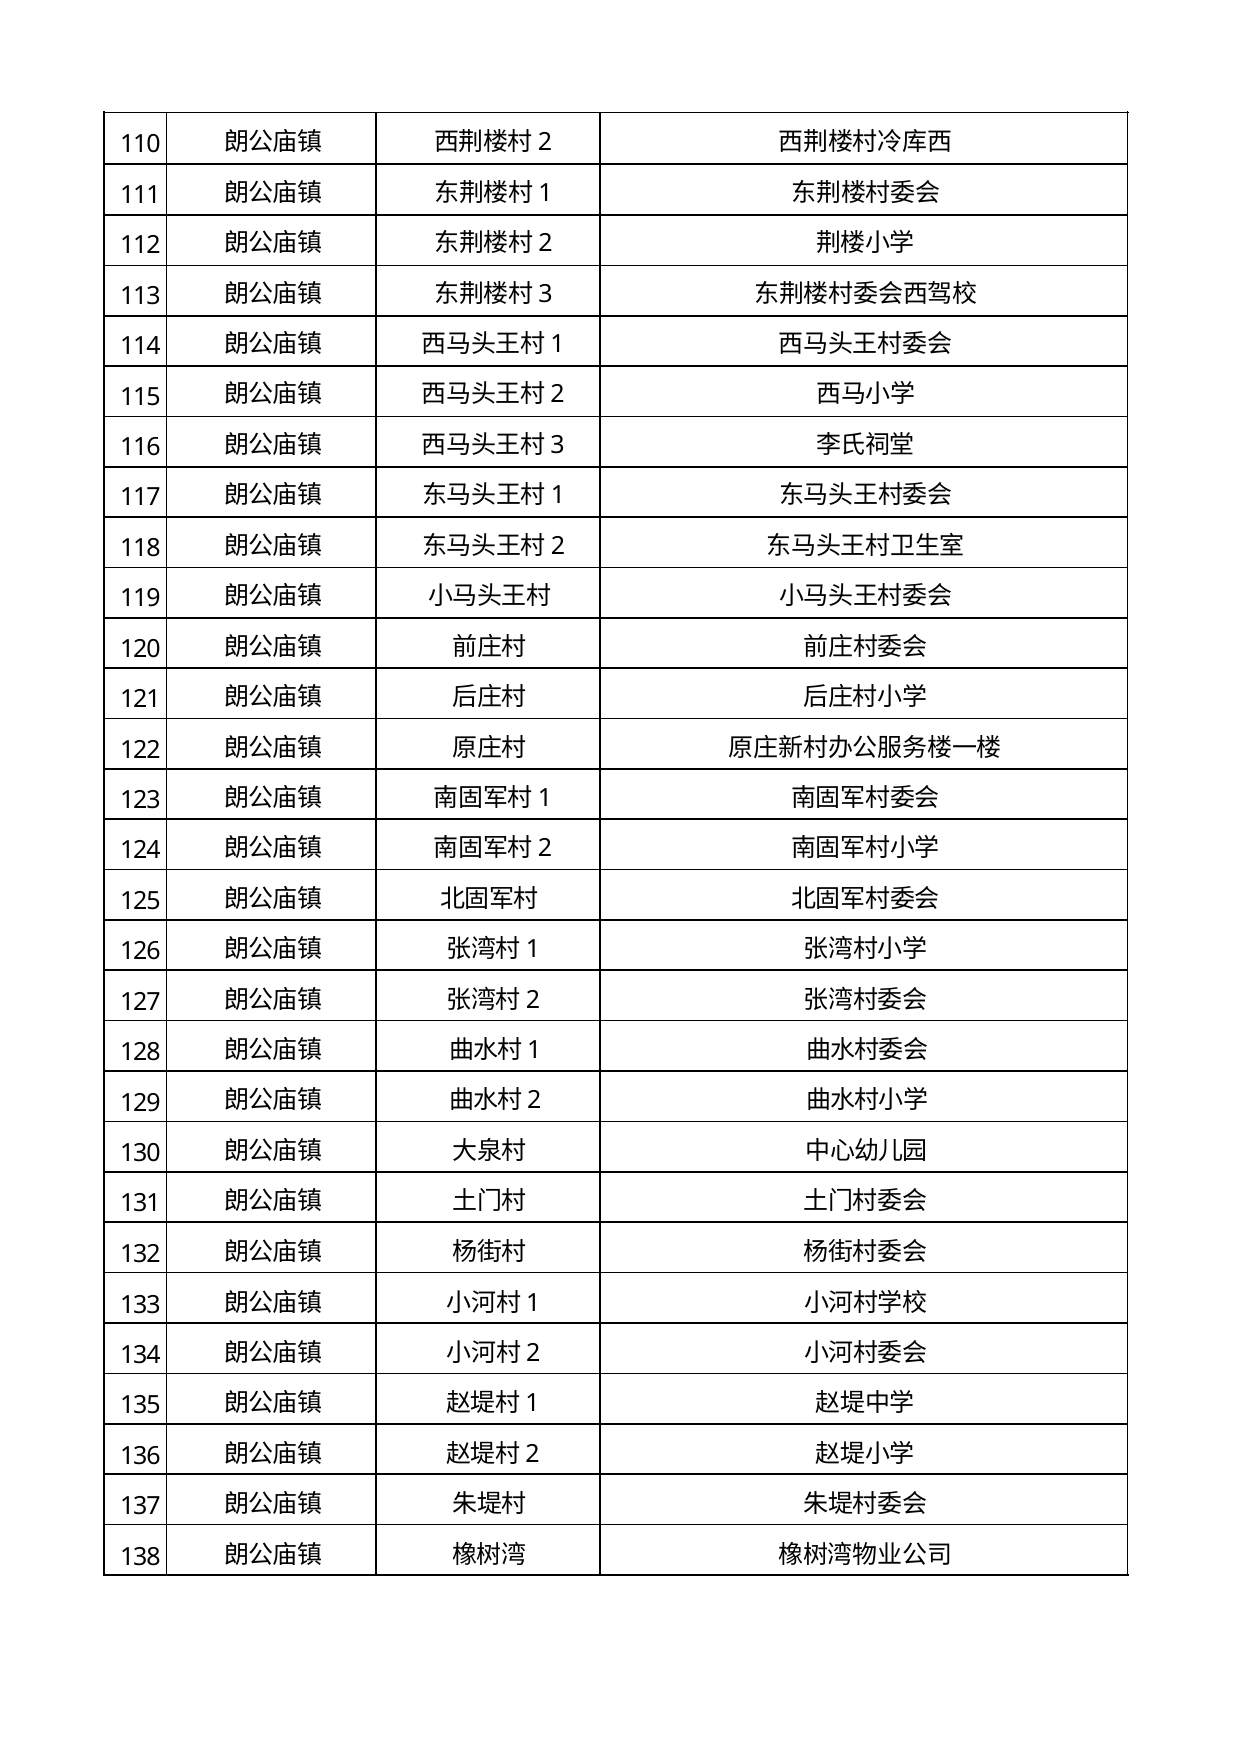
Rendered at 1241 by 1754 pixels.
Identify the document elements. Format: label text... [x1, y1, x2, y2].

table_cell 北固军村委会 [601, 870, 1127, 919]
table_cell 129 [105, 1072, 166, 1121]
table_cell 赵堤小学 [601, 1425, 1127, 1473]
table_cell 朗公庙镇 [167, 921, 375, 969]
table_cell 111 [105, 165, 166, 214]
table_cell 土门村 [377, 1173, 599, 1221]
table_cell 曲水村委会 [601, 1021, 1127, 1070]
table_cell 朗公庙镇 [167, 165, 375, 214]
table_cell 朗公庙镇 [167, 568, 375, 617]
table_cell 121 [105, 669, 166, 718]
table_cell 小马头王村委会 [601, 568, 1127, 617]
table_cell 113 [105, 266, 166, 315]
table_cell 张湾村1 [377, 921, 599, 969]
table_cell 124 [105, 820, 166, 869]
table_header 西荆楼村2 [377, 113, 599, 163]
table_cell 119 [105, 568, 166, 617]
table_cell 橡树湾物业公司 [601, 1525, 1127, 1574]
table_cell 朗公庙镇 [167, 317, 375, 365]
table_cell 小马头王村 [377, 568, 599, 617]
table_cell 原庄村 [377, 719, 599, 768]
table_cell 127 [105, 971, 166, 1020]
table_cell 朗公庙镇 [167, 1273, 375, 1322]
table_cell 赵堤中学 [601, 1374, 1127, 1423]
table_cell 138 [105, 1525, 166, 1574]
table_cell 东荆楼村委会 [601, 165, 1127, 214]
table_cell 西马头王村委会 [601, 317, 1127, 365]
table_cell 117 [105, 468, 166, 516]
table_cell 土门村委会 [601, 1173, 1127, 1221]
table_cell 朗公庙镇 [167, 266, 375, 315]
table_cell 122 [105, 719, 166, 768]
table_cell 朗公庙镇 [167, 1021, 375, 1070]
table_cell 115 [105, 367, 166, 416]
table_cell 朗公庙镇 [167, 1072, 375, 1121]
table_cell 朗公庙镇 [167, 719, 375, 768]
table_cell 朗公庙镇 [167, 1173, 375, 1221]
table_cell 136 [105, 1425, 166, 1473]
table_cell 南固军村2 [377, 820, 599, 869]
table_cell 123 [105, 770, 166, 818]
table_cell 东马头王村2 [377, 518, 599, 567]
table_cell 朗公庙镇 [167, 1475, 375, 1523]
table_cell 朗公庙镇 [167, 619, 375, 667]
table_cell 118 [105, 518, 166, 567]
table_cell 东荆楼村1 [377, 165, 599, 214]
table_cell 朗公庙镇 [167, 1324, 375, 1372]
table_cell 曲水村小学 [601, 1072, 1127, 1121]
table_cell 116 [105, 417, 166, 466]
table_cell 125 [105, 870, 166, 919]
table_cell 130 [105, 1122, 166, 1171]
table_cell 东马头王村卫生室 [601, 518, 1127, 567]
table_cell 赵堤村1 [377, 1374, 599, 1423]
table_cell 西马头王村2 [377, 367, 599, 416]
table_cell 朗公庙镇 [167, 216, 375, 264]
table_cell 朱堤村委会 [601, 1475, 1127, 1523]
table_cell 132 [105, 1223, 166, 1272]
table_cell 张湾村小学 [601, 921, 1127, 969]
table_header 朗公庙镇 [167, 113, 375, 163]
table_cell 荆楼小学 [601, 216, 1127, 264]
table_cell 朗公庙镇 [167, 1223, 375, 1272]
table_cell 李氏祠堂 [601, 417, 1127, 466]
table_cell 小河村1 [377, 1273, 599, 1322]
table_cell 小河村委会 [601, 1324, 1127, 1372]
table_header 110 [105, 113, 166, 163]
table_cell 后庄村 [377, 669, 599, 718]
table_cell 137 [105, 1475, 166, 1523]
table_cell 东荆楼村2 [377, 216, 599, 264]
table_cell 赵堤村2 [377, 1425, 599, 1473]
table_cell 小河村2 [377, 1324, 599, 1372]
table_cell 朗公庙镇 [167, 770, 375, 818]
table_cell 南固军村委会 [601, 770, 1127, 818]
table_cell 张湾村2 [377, 971, 599, 1020]
table_header 西荆楼村冷库西 [601, 113, 1127, 163]
table_cell 128 [105, 1021, 166, 1070]
table_cell 朗公庙镇 [167, 1374, 375, 1423]
table_cell 朗公庙镇 [167, 367, 375, 416]
table_cell 朗公庙镇 [167, 468, 375, 516]
table_cell 中心幼儿园 [601, 1122, 1127, 1171]
table_cell 东马头王村1 [377, 468, 599, 516]
table_cell 朗公庙镇 [167, 1525, 375, 1574]
table_cell 112 [105, 216, 166, 264]
table_cell 朗公庙镇 [167, 971, 375, 1020]
table_cell 120 [105, 619, 166, 667]
table_cell 南固军村小学 [601, 820, 1127, 869]
table_cell 朗公庙镇 [167, 669, 375, 718]
table_cell 朗公庙镇 [167, 417, 375, 466]
table_cell 原庄新村办公服务楼一楼 [601, 719, 1127, 768]
table_cell 东荆楼村委会西驾校 [601, 266, 1127, 315]
table_cell 曲水村2 [377, 1072, 599, 1121]
table_cell 杨街村委会 [601, 1223, 1127, 1272]
table_cell 134 [105, 1324, 166, 1372]
table_cell 西马头王村3 [377, 417, 599, 466]
table_cell 126 [105, 921, 166, 969]
table_cell 114 [105, 317, 166, 365]
table_cell 朗公庙镇 [167, 870, 375, 919]
table_cell 前庄村 [377, 619, 599, 667]
table_cell 朱堤村 [377, 1475, 599, 1523]
table_cell 131 [105, 1173, 166, 1221]
table_cell 朗公庙镇 [167, 1425, 375, 1473]
table_cell 大泉村 [377, 1122, 599, 1171]
table_cell 东马头王村委会 [601, 468, 1127, 516]
table_cell 西马头王村1 [377, 317, 599, 365]
table_cell 朗公庙镇 [167, 518, 375, 567]
table_cell 张湾村委会 [601, 971, 1127, 1020]
table_cell 西马小学 [601, 367, 1127, 416]
table_cell 北固军村 [377, 870, 599, 919]
table_cell 小河村学校 [601, 1273, 1127, 1322]
table_cell 133 [105, 1273, 166, 1322]
table_cell 朗公庙镇 [167, 1122, 375, 1171]
table_cell 135 [105, 1374, 166, 1423]
table_cell 南固军村1 [377, 770, 599, 818]
table_cell 朗公庙镇 [167, 820, 375, 869]
table_cell 东荆楼村3 [377, 266, 599, 315]
table_cell 后庄村小学 [601, 669, 1127, 718]
table_cell 橡树湾 [377, 1525, 599, 1574]
table_cell 曲水村1 [377, 1021, 599, 1070]
table_cell 前庄村委会 [601, 619, 1127, 667]
table_cell 杨街村 [377, 1223, 599, 1272]
